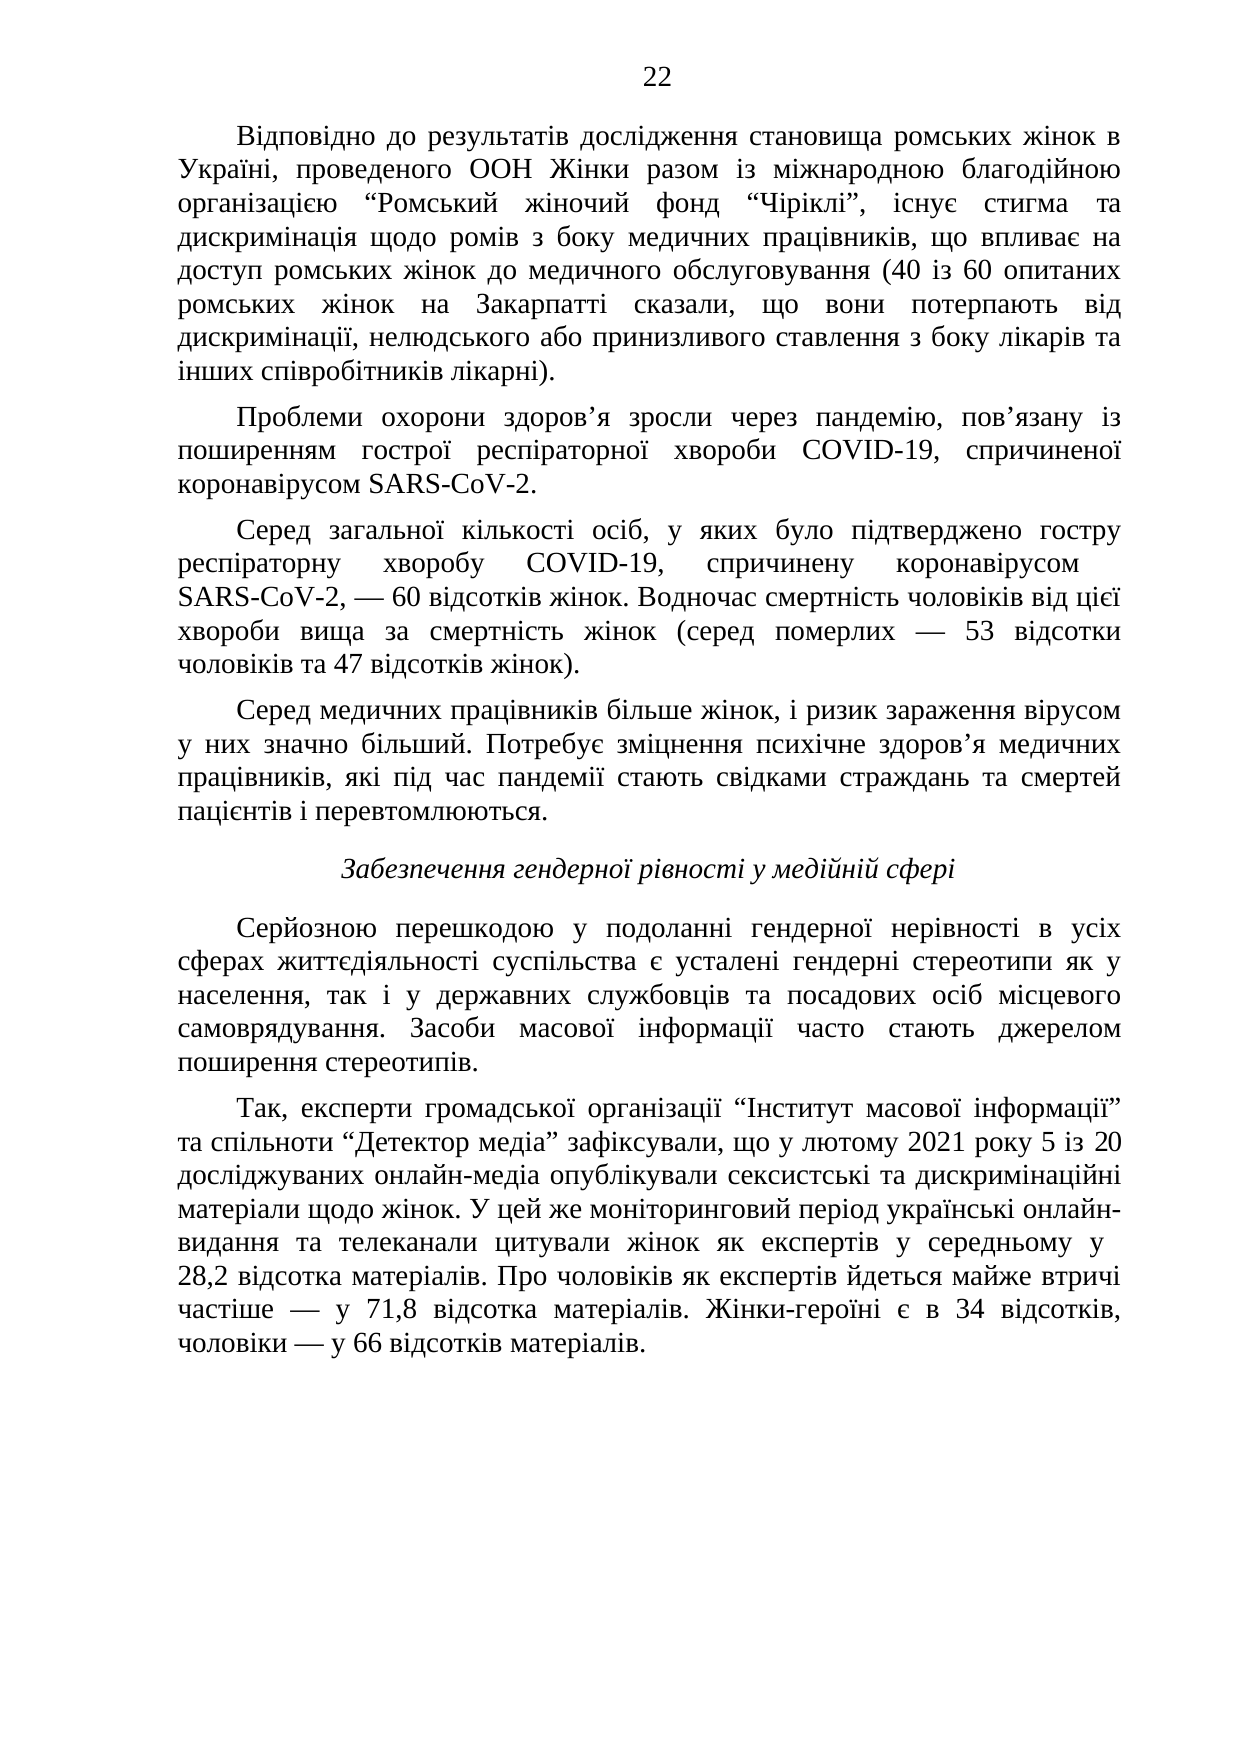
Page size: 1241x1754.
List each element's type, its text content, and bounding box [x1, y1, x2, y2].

text Проблеми охорони здоров’я зросли через пандемію, пов’язану із поширенням гострої респіраторної хвороби COVID-19, спричиненої коронавірусом SARS-CoV-2. [177, 399, 1122, 499]
text Так, експерти громадської організації “Інститут масової інформаціїˮ та спільноти “Детектор медіаˮ зафіксували, що у лютому 2021 року 5 із 20 досліджуваних онлайн-медіа опублікували сексистські та дискримінаційні матеріали щодо жінок. У цей же моніторинговий період українські онлайн- видання та телеканали цитували жінок як експертів у середньому у 28,2 відсотка матеріалів. Про чоловіків як експертів йдеться майже втричі частіше — у 71,8 відсотка матеріалів. Жінки-героїні є в 34 відсотків, чоловіки — у 66 відсотків матеріалів. [177, 1090, 1122, 1358]
text Серед загальної кількості осіб, у яких було підтверджено гостру респіраторну хворобу COVID-19, спричинену коронавірусом SARS-CoV-2, — 60 відсотків жінок. Водночас смертність чоловіків від цієї хвороби вища за смертність жінок (серед померлих — 53 відсотки чоловіків та 47 відсотків жінок). [177, 512, 1122, 680]
text Забезпечення гендерної рівності у медійній сфері [177, 851, 1122, 885]
text Серед медичних працівників більше жінок, і ризик зараження вірусом у них значно більший. Потребує зміцнення психічне здоров’я медичних працівників, які під час пандемії стають свідками страждань та смертей пацієнтів і перевтомлюються. [177, 692, 1122, 826]
text Серйозною перешкодою у подоланні гендерної нерівності в усіх сферах життєдіяльності суспільства є усталені гендерні стереотипи як у населення, так і у державних службовців та посадових осіб місцевого самоврядування. Засоби масової інформації часто стають джерелом поширення стереотипів. [177, 910, 1122, 1078]
text Відповідно до результатів дослідження становища ромських жінок в Україні, проведеного ООН Жінки разом із міжнародною благодійною організацією “Ромський жіночий фонд “Чірікліˮ, існує стигма та дискримінація щодо ромів з боку медичних працівників, що впливає на доступ ромських жінок до медичного обслуговування (40 із 60 опитаних ромських жінок на Закарпатті сказали, що вони потерпають від дискримінації, нелюдського або принизливого ставлення з боку лікарів та інших співробітників лікарні). [177, 118, 1122, 386]
